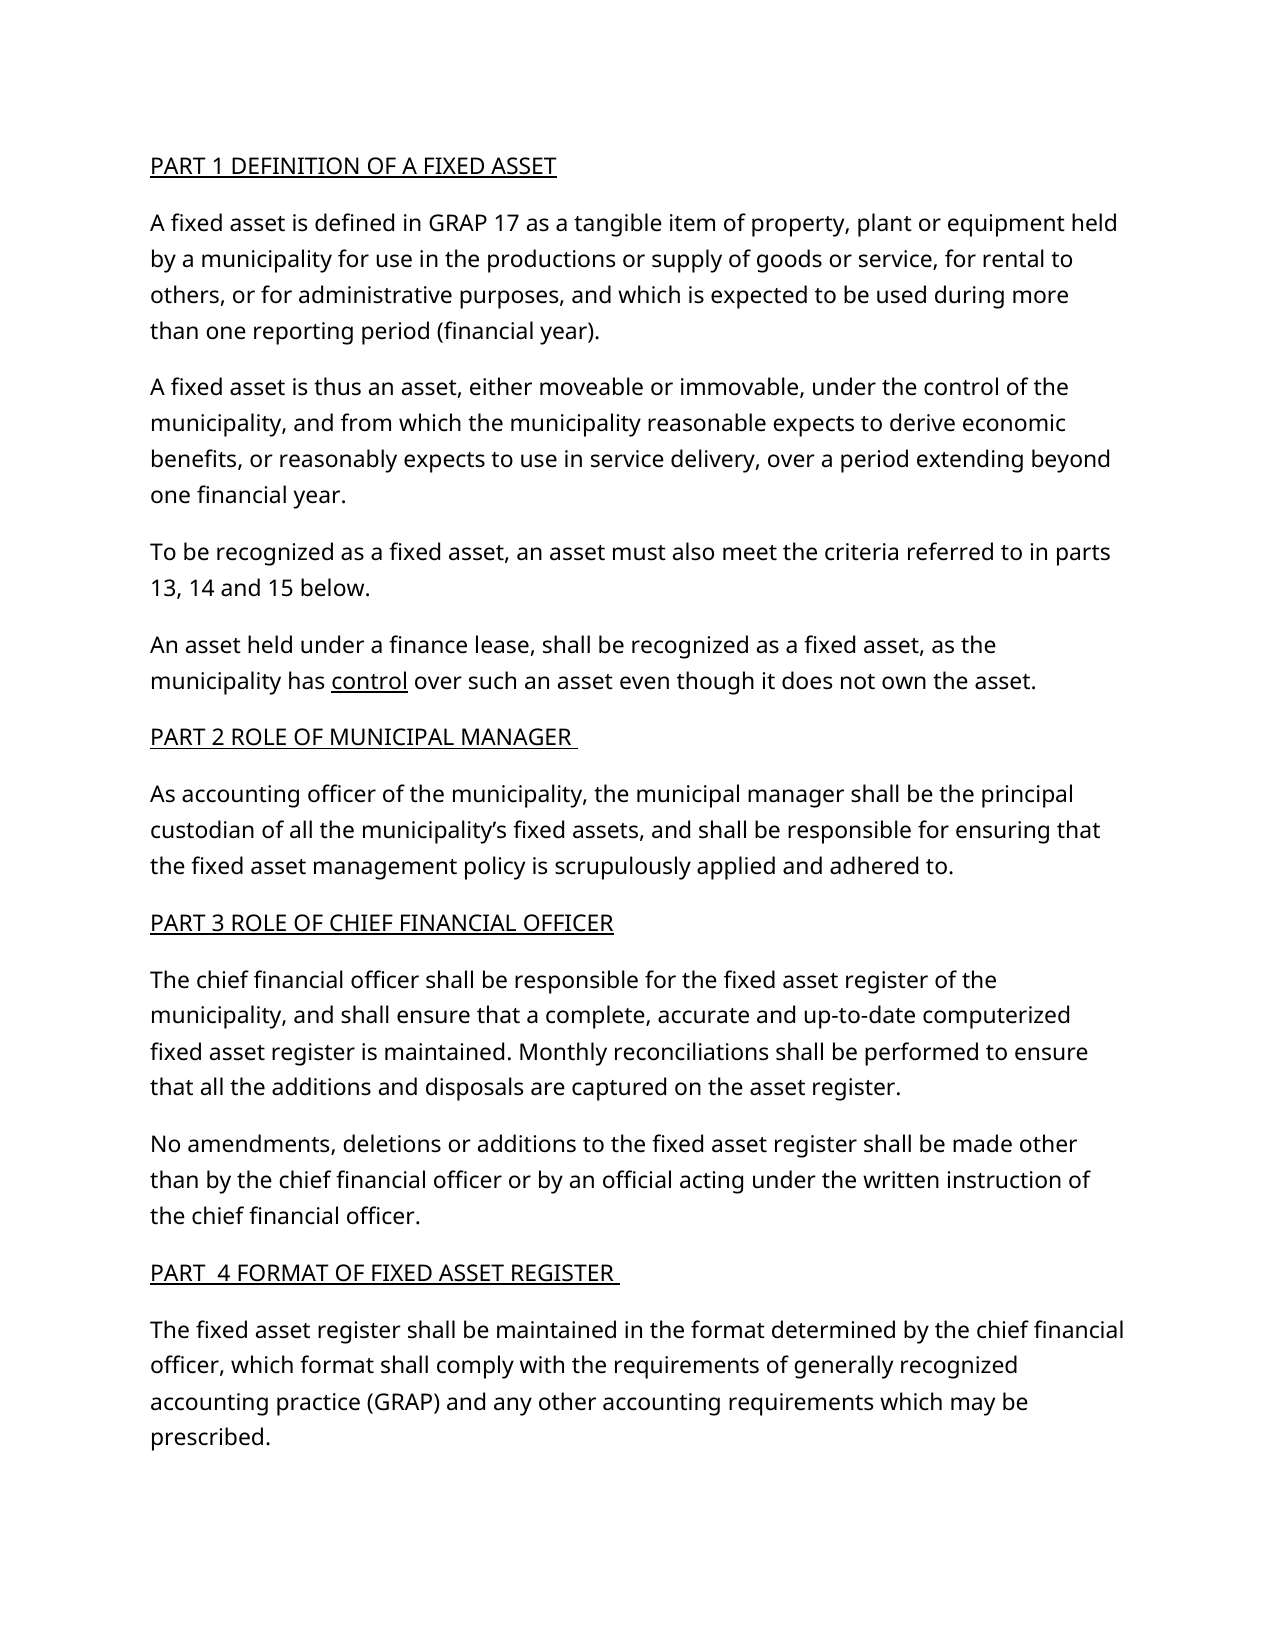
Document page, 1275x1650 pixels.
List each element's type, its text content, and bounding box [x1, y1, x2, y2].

text PART 4 FORMAT OF FIXED ASSET REGISTER [150, 1257, 1125, 1288]
text To be recognized as a fixed asset, an asset must also meet the criteria referred to in parts 13, 14 and 15 below. [150, 536, 1125, 603]
text PART 1 DEFINITION OF A FIXED ASSET [150, 150, 1125, 181]
text PART 3 ROLE OF CHIEF FINANCIAL OFFICER [150, 907, 1125, 938]
text The fixed asset register shall be maintained in the format determined by the chief financial officer, which format shall comply with the requirements of generally recognized accounting practice (GRAP) and any other accounting requirements which may be prescribed. [150, 1313, 1125, 1453]
text A fixed asset is defined in GRAP 17 as a tangible item of property, plant or equipment held by a municipality for use in the productions or supply of goods or service, for rental to others, or for administrative purposes, and which is expected to be used during more than one reporting period (financial year). [150, 207, 1125, 346]
text An asset held under a finance lease, shall be recognized as a fixed asset, as the municipality has control over such an asset even though it does not own the asset. [150, 629, 1125, 696]
text PART 2 ROLE OF MUNICIPAL MANAGER [150, 721, 1125, 753]
text No amendments, deletions or additions to the fixed asset register shall be made other than by the chief financial officer or by an official acting under the written instruction of the chief financial officer. [150, 1128, 1125, 1231]
text A fixed asset is thus an asset, either moveable or immovable, under the control of the municipality, and from which the municipality reasonable expects to derive economic benefits, or reasonably expects to use in service delivery, over a period extending beyond one financial year. [150, 371, 1125, 510]
text The chief financial officer shall be responsible for the fixed asset register of the municipality, and shall ensure that a complete, accurate and up-to-date computerized fixed asset register is maintained. Monthly reconciliations shall be performed to ensure that all the additions and disposals are captured on the asset register. [150, 963, 1125, 1103]
text As accounting officer of the municipality, the municipal manager shall be the principal custodian of all the municipality’s fixed assets, and shall be responsible for ensuring that the fixed asset management policy is scrupulously applied and adhered to. [150, 778, 1125, 881]
